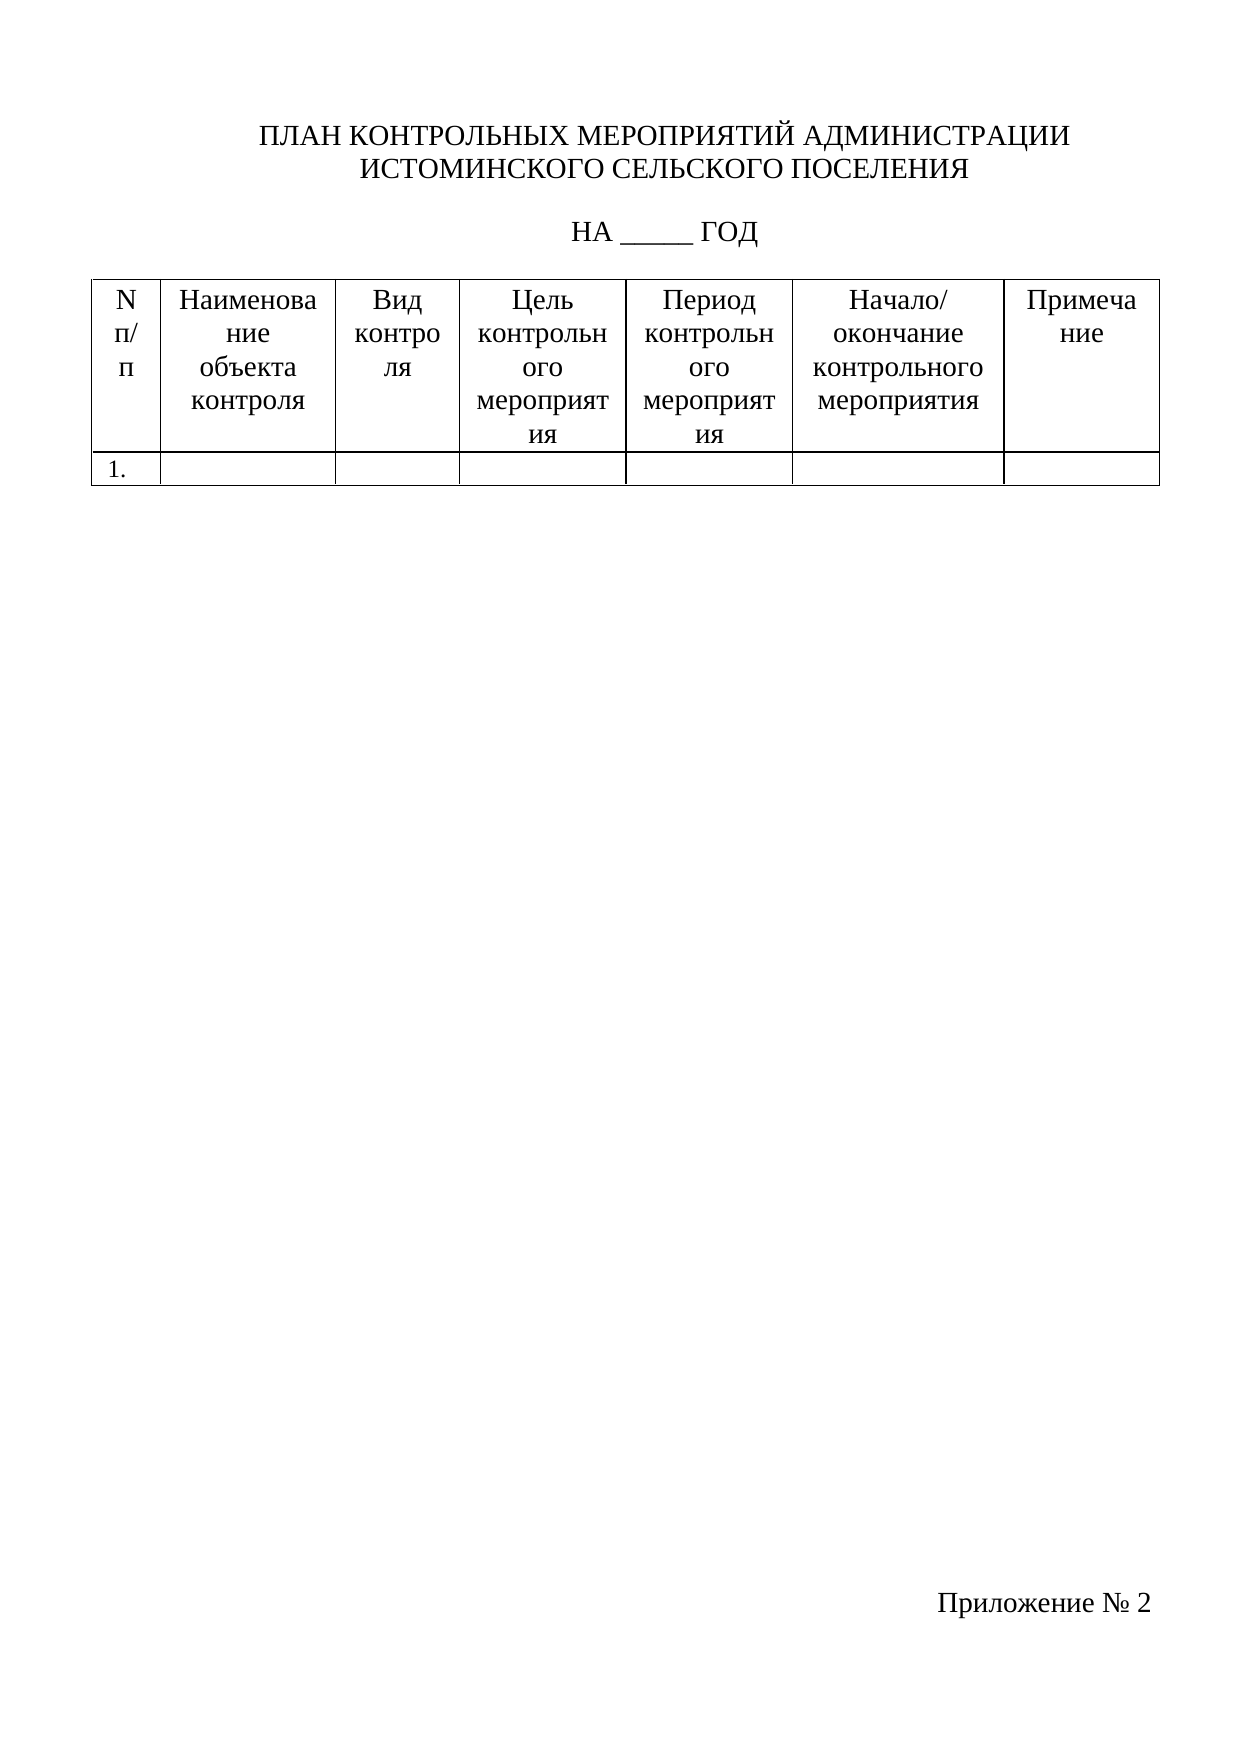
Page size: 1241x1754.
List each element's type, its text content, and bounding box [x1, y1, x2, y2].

table_cell Вид контроля [336, 280, 459, 451]
text Приложение № 2 [177, 1585, 1152, 1618]
text ПЛАН КОНТРОЛЬНЫХ МЕРОПРИЯТИЙ АДМИНИСТРАЦИИ ИСТОМИНСКОГО СЕЛЬСКОГО ПОСЕЛЕНИЯ [177, 118, 1152, 185]
table_cell [793, 453, 1003, 484]
table_cell Начало/окончание контрольного мероприятия [793, 280, 1003, 451]
table_cell Период контрольного мероприятия [627, 280, 792, 451]
table_cell 1. [92, 452, 160, 484]
text НА _____ ГОД [177, 214, 1152, 248]
table_cell Цель контрольного мероприятия [460, 280, 625, 451]
table_cell Примечание [1005, 280, 1159, 451]
table_cell [460, 453, 625, 484]
table_cell N п/п [92, 280, 160, 451]
table_cell [161, 453, 335, 484]
table_cell [627, 453, 792, 484]
table_cell [336, 453, 459, 484]
table_cell [1005, 453, 1159, 484]
table_cell Наименование объекта контроля [161, 280, 335, 451]
